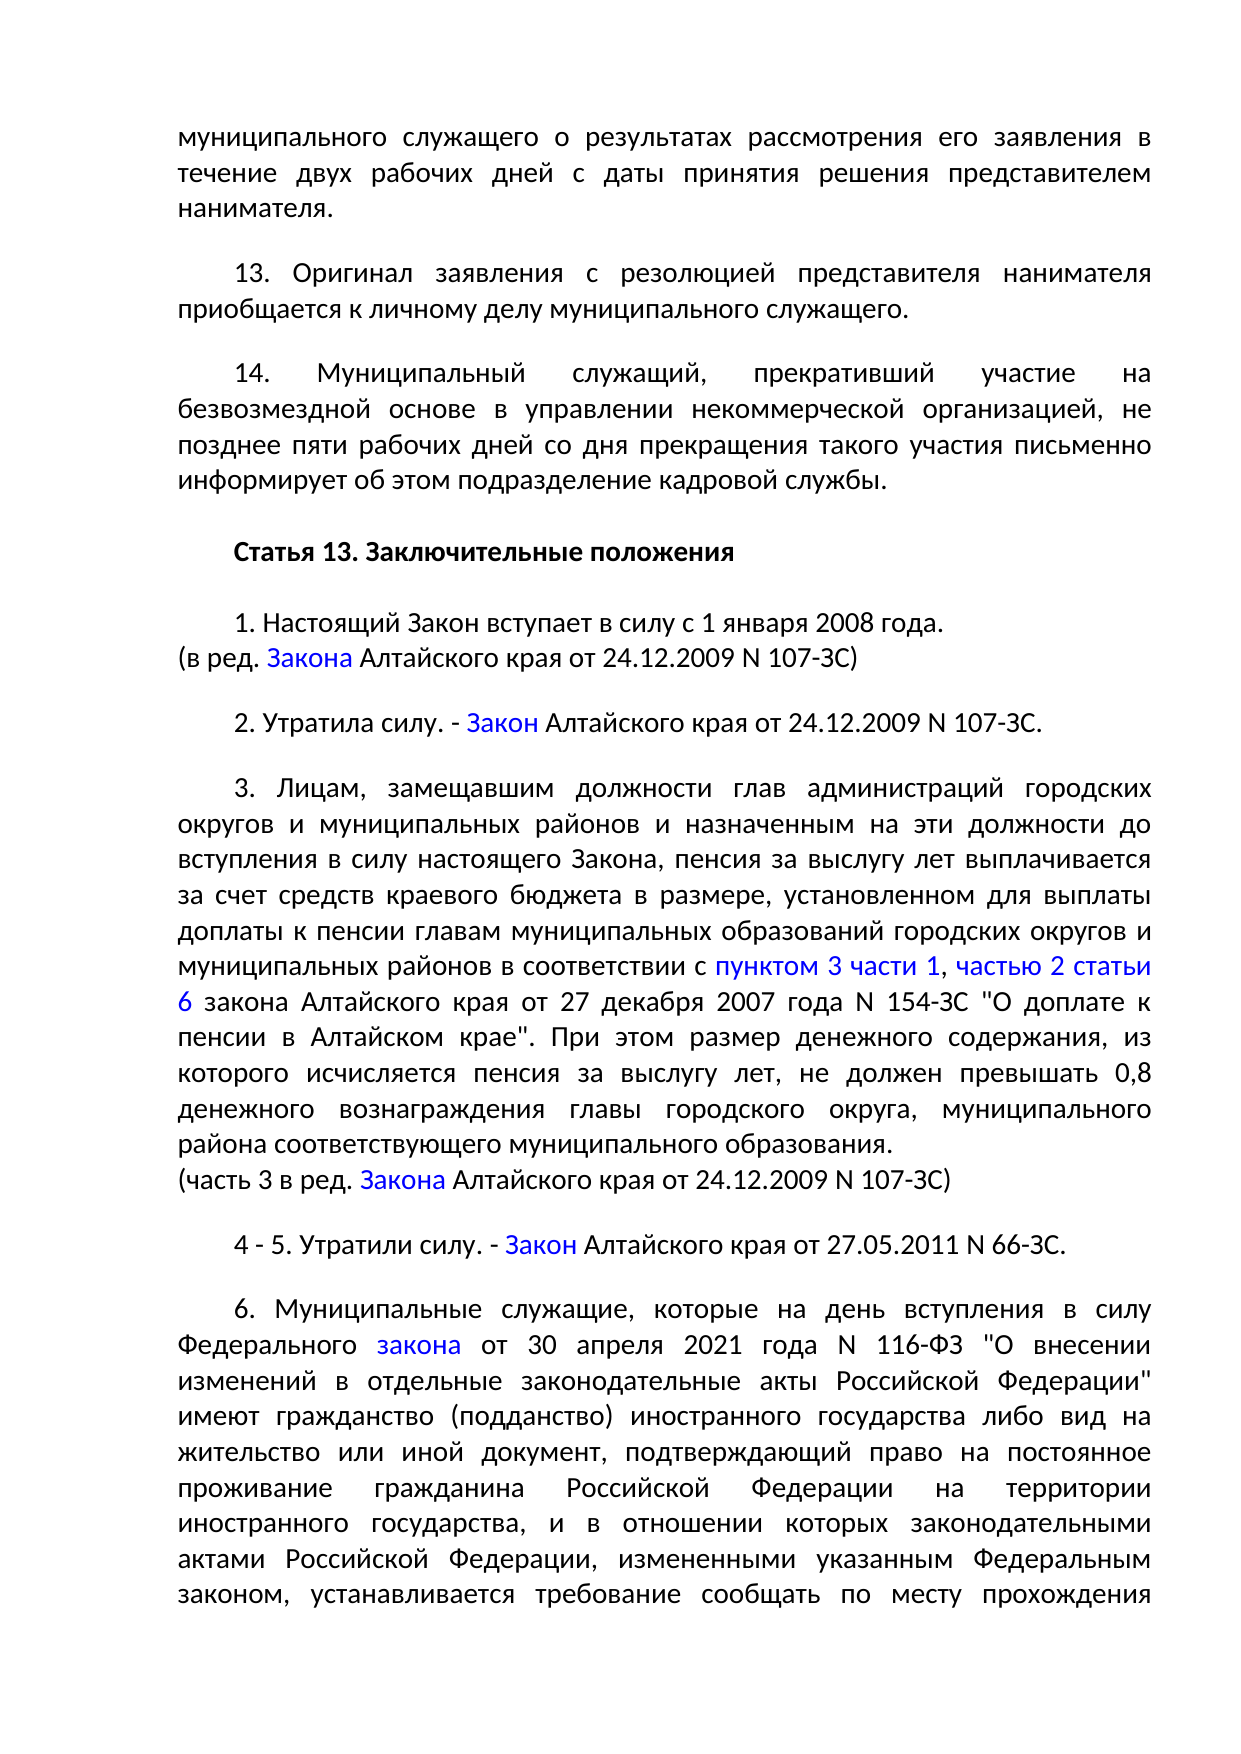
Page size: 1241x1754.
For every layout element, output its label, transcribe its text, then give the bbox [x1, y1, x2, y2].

text 4 - 5. Утратили силу. - Закон Алтайского края от 27.05.2011 N 66-ЗС. [177, 1226, 1152, 1261]
title Статья 13. Заключительные положения [177, 533, 1152, 568]
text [177, 1291, 1152, 1611]
text 2. Утратила силу. - Закон Алтайского края от 24.12.2009 N 107-ЗС. [177, 704, 1152, 740]
text (часть 3 в ред. Закона Алтайского края от 24.12.2009 N 107-ЗС) [177, 1161, 1152, 1197]
text (в ред. Закона Алтайского края от 24.12.2009 N 107-ЗС) [177, 639, 1152, 675]
text 13. Оригинал заявления с резолюцией представителя нанимателя приобщается к личному делу муниципального служащего. [177, 254, 1152, 325]
text 3. Лицам, замещавшим должности глав администраций городских округов и муниципальных районов и назначенным на эти должности до вступления в силу настоящего Закона, пенсия за выслугу лет выплачивается за счет средств краевого бюджета в размере, установленном для выплаты доплаты к пенсии главам муниципальных образований городских округов и муниципальных районов в соответствии с пунктом 3 части 1, частью 2 статьи 6 закона Алтайского края от 27 декабря 2007 года N 154-ЗС "О доплате к пенсии в Алтайском крае". При этом размер денежного содержания, из которого исчисляется пенсия за выслугу лет, не должен превышать 0,8 денежного вознаграждения главы городского округа, муниципального района соответствующего муниципального образования. [177, 769, 1152, 1161]
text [177, 118, 1152, 225]
text 14. Муниципальный служащий, прекративший участие на безвозмездной основе в управлении некоммерческой организацией, не позднее пяти рабочих дней со дня прекращения такого участия письменно информирует об этом подразделение кадровой службы. [177, 354, 1152, 497]
text 1. Настоящий Закон вступает в силу с 1 января 2008 года. [177, 604, 1152, 639]
